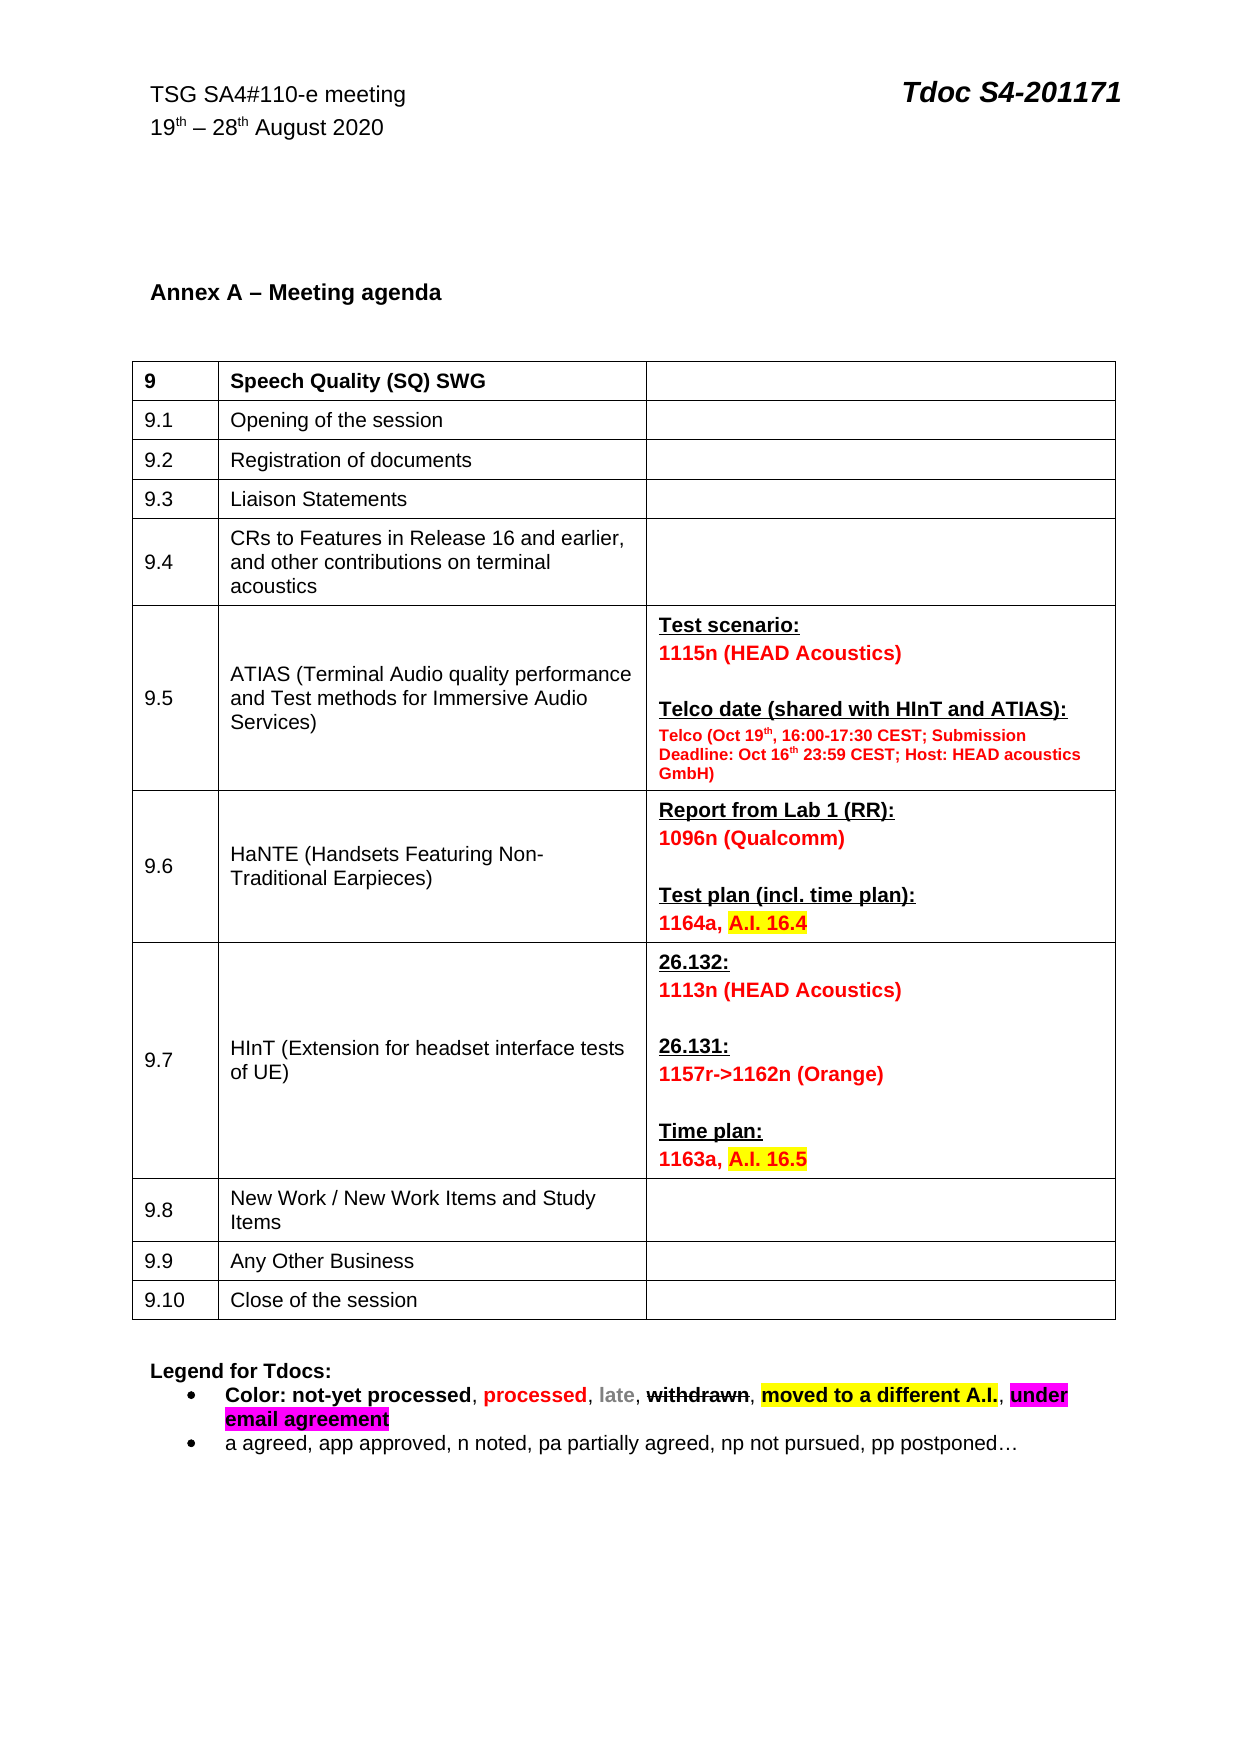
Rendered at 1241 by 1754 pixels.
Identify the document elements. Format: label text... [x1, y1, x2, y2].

list Color: not-yet processed, processed, late, withdrawn, moved to a different A.I., under email agreement [187, 1383, 1090, 1431]
table_cell 9.10 [133, 1281, 218, 1319]
text Legend for Tdocs: [150, 1359, 1090, 1383]
text Annex A – Meeting agenda [150, 279, 1090, 306]
table_cell Close of the session [219, 1281, 646, 1319]
table_cell [647, 1179, 1115, 1241]
table_cell [647, 480, 1115, 518]
table_cell 9.6 [133, 791, 218, 942]
table_cell Registration of documents [219, 440, 646, 478]
table_cell [647, 401, 1115, 439]
table_cell HaNTE (Handsets Featuring Non-Traditional Earpieces) [219, 791, 646, 942]
table_cell 9.4 [133, 519, 218, 605]
table_header [647, 362, 1115, 400]
table_cell HInT (Extension for headset interface tests of UE) [219, 943, 646, 1178]
table_cell 9.8 [133, 1179, 218, 1241]
table_cell 9.7 [133, 943, 218, 1178]
table_cell [647, 519, 1115, 605]
table_cell CRs to Features in Release 16 and earlier, and other contributions on terminal acoustics [219, 519, 646, 605]
table_cell Report from Lab 1 (RR): 1096n (Qualcomm) Test plan (incl. time plan): 1164a, A.I. 16.4 [647, 791, 1115, 942]
table_cell Test scenario: 1115n (HEAD Acoustics) Telco date (shared with HInT and ATIAS): Telco (Oct 19th, 16:00-17:30 CEST; Submission Deadline: Oct 16th 23:59 CEST; Host: HEAD acoustics GmbH) [647, 606, 1115, 790]
table_cell [647, 1281, 1115, 1319]
table_cell 9.5 [133, 606, 218, 790]
table_cell 9.9 [133, 1242, 218, 1280]
table_cell ATIAS (Terminal Audio quality performance and Test methods for Immersive Audio Services) [219, 606, 646, 790]
table_cell 9.2 [133, 440, 218, 478]
table_cell Any Other Business [219, 1242, 646, 1280]
table_cell 9.3 [133, 480, 218, 518]
table_cell Liaison Statements [219, 480, 646, 518]
table_cell New Work / New Work Items and Study Items [219, 1179, 646, 1241]
table_cell 9.1 [133, 401, 218, 439]
table_cell 26.132: 1113n (HEAD Acoustics) 26.131: 1157r->1162n (Orange) Time plan: 1163a, A.I. 16.5 [647, 943, 1115, 1178]
table_header 9 [133, 362, 218, 400]
list a agreed, app approved, n noted, pa partially agreed, np not pursued, pp postponed… [187, 1431, 1090, 1455]
table_header Speech Quality (SQ) SWG [219, 362, 646, 400]
table_cell [647, 1242, 1115, 1280]
table_cell [647, 440, 1115, 478]
table_cell Opening of the session [219, 401, 646, 439]
